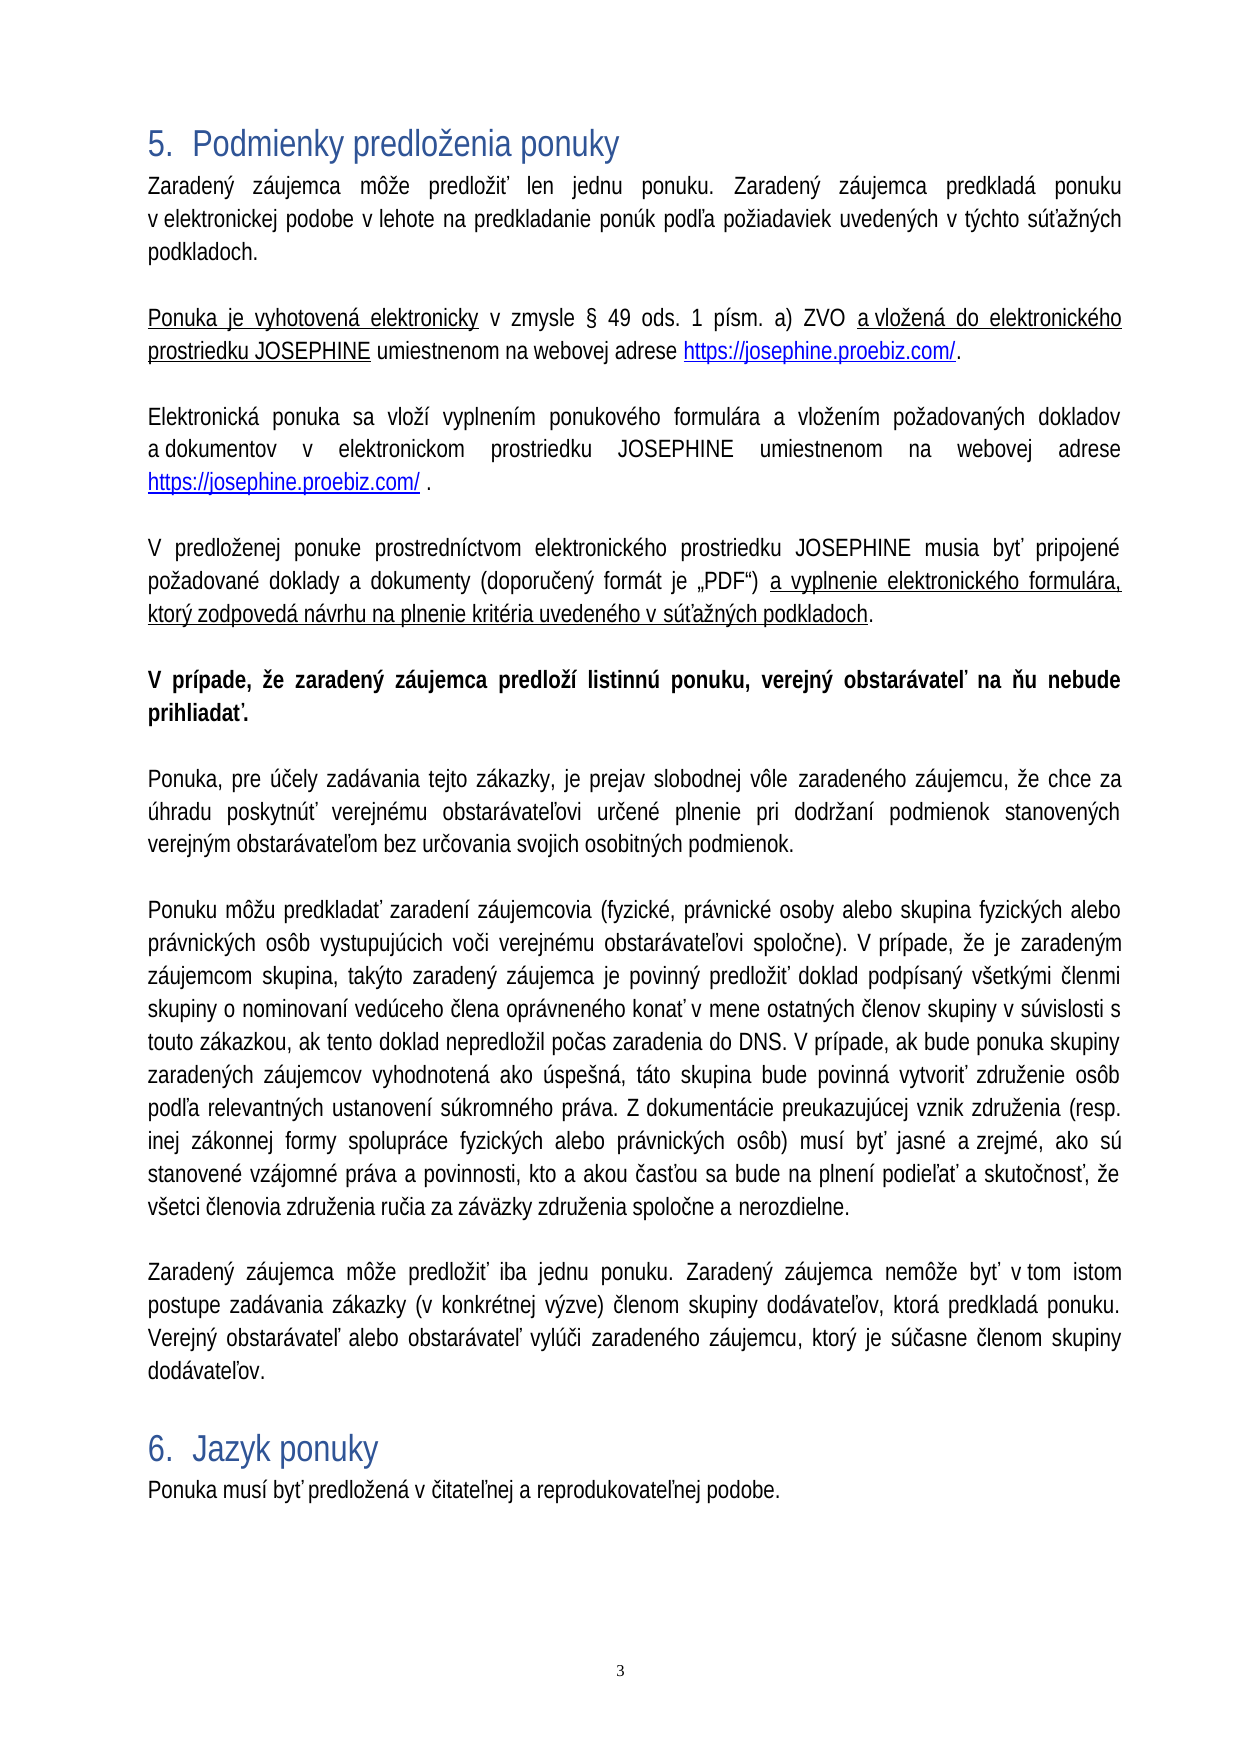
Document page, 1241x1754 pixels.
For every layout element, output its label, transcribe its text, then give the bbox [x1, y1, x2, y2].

text Ponuka je vyhotovená elektronicky v zmysle § 49 ods. 1 písm. a) ZVO a vložená do elektronického prostriedku JOSEPHINE umiestnenom na webovej adrese https://josephine.proebiz.com/. [148, 303, 1122, 364]
text V prípade, že zaradený záujemca predloží listinnú ponuku, verejný obstarávateľ na ňu nebude prihliadať. [148, 665, 1122, 726]
text Ponuku môžu predkladať zaradení záujemcovia (fyzické, právnické osoby alebo skupina fyzických alebo právnických osôb vystupujúcich voči verejnému obstarávateľovi spoločne). V prípade, že je zaradeným záujemcom skupina, takýto zaradený záujemca je povinný predložiť doklad podpísaný všetkými členmi skupiny o nominovaní vedúceho člena oprávneného konať v mene ostatných členov skupiny v súvislosti s touto zákazkou, ak tento doklad nepredložil počas zaradenia do DNS. V prípade, ak bude ponuka skupiny zaradených záujemcov vyhodnotená ako úspešná, táto skupina bude povinná vytvoriť združenie osôb podľa relevantných ustanovení súkromného práva. Z dokumentácie preukazujúcej vznik združenia (resp. inej zákonnej formy spolupráce fyzických alebo právnických osôb) musí byť jasné a zrejmé, ako sú stanovené vzájomné práva a povinnosti, kto a akou časťou sa bude na plnení podieľať a skutočnosť, že všetci členovia združenia ručia za záväzky združenia spoločne a nerozdielne. [148, 895, 1122, 1220]
subtitle Jazyk ponuky [148, 1426, 1122, 1469]
text Zaradený záujemca môže predložiť iba jednu ponuku. Zaradený záujemca nemôže byť v tom istom postupe zadávania zákazky (v konkrétnej výzve) členom skupiny dodávateľov, ktorá predkladá ponuku. Verejný obstarávateľ alebo obstarávateľ vylúči zaradeného záujemcu, ktorý je súčasne členom skupiny dodávateľov. [148, 1257, 1122, 1385]
text Zaradený záujemca môže predložiť len jednu ponuku. Zaradený záujemca predkladá ponuku v elektronickej podobe v lehote na predkladanie ponúk podľa požiadaviek uvedených v týchto súťažných podkladoch. [148, 171, 1122, 266]
subtitle Podmienky predloženia ponuky [148, 122, 1122, 165]
text Ponuka, pre účely zadávania tejto zákazky, je prejav slobodnej vôle zaradeného záujemcu, že chce za úhradu poskytnúť verejnému obstarávateľovi určené plnenie pri dodržaní podmienok stanovených verejným obstarávateľom bez určovania svojich osobitných podmienok. [148, 764, 1122, 858]
text Ponuka musí byť predložená v čitateľnej a reprodukovateľnej podobe. [148, 1476, 1122, 1504]
text Elektronická ponuka sa vloží vyplnením ponukového formulára a vložením požadovaných dokladov a dokumentov v elektronickom prostriedku JOSEPHINE umiestnenom na webovej adrese https://josephine.proebiz.com/ . [148, 402, 1122, 496]
text V predloženej ponuke prostredníctvom elektronického prostriedku JOSEPHINE musia byť pripojené požadované doklady a dokumenty (doporučený formát je „PDF“) a vyplnenie elektronického formulára, ktorý zodpovedá návrhu na plnenie kritéria uvedeného v súťažných podkladoch. [148, 533, 1122, 628]
